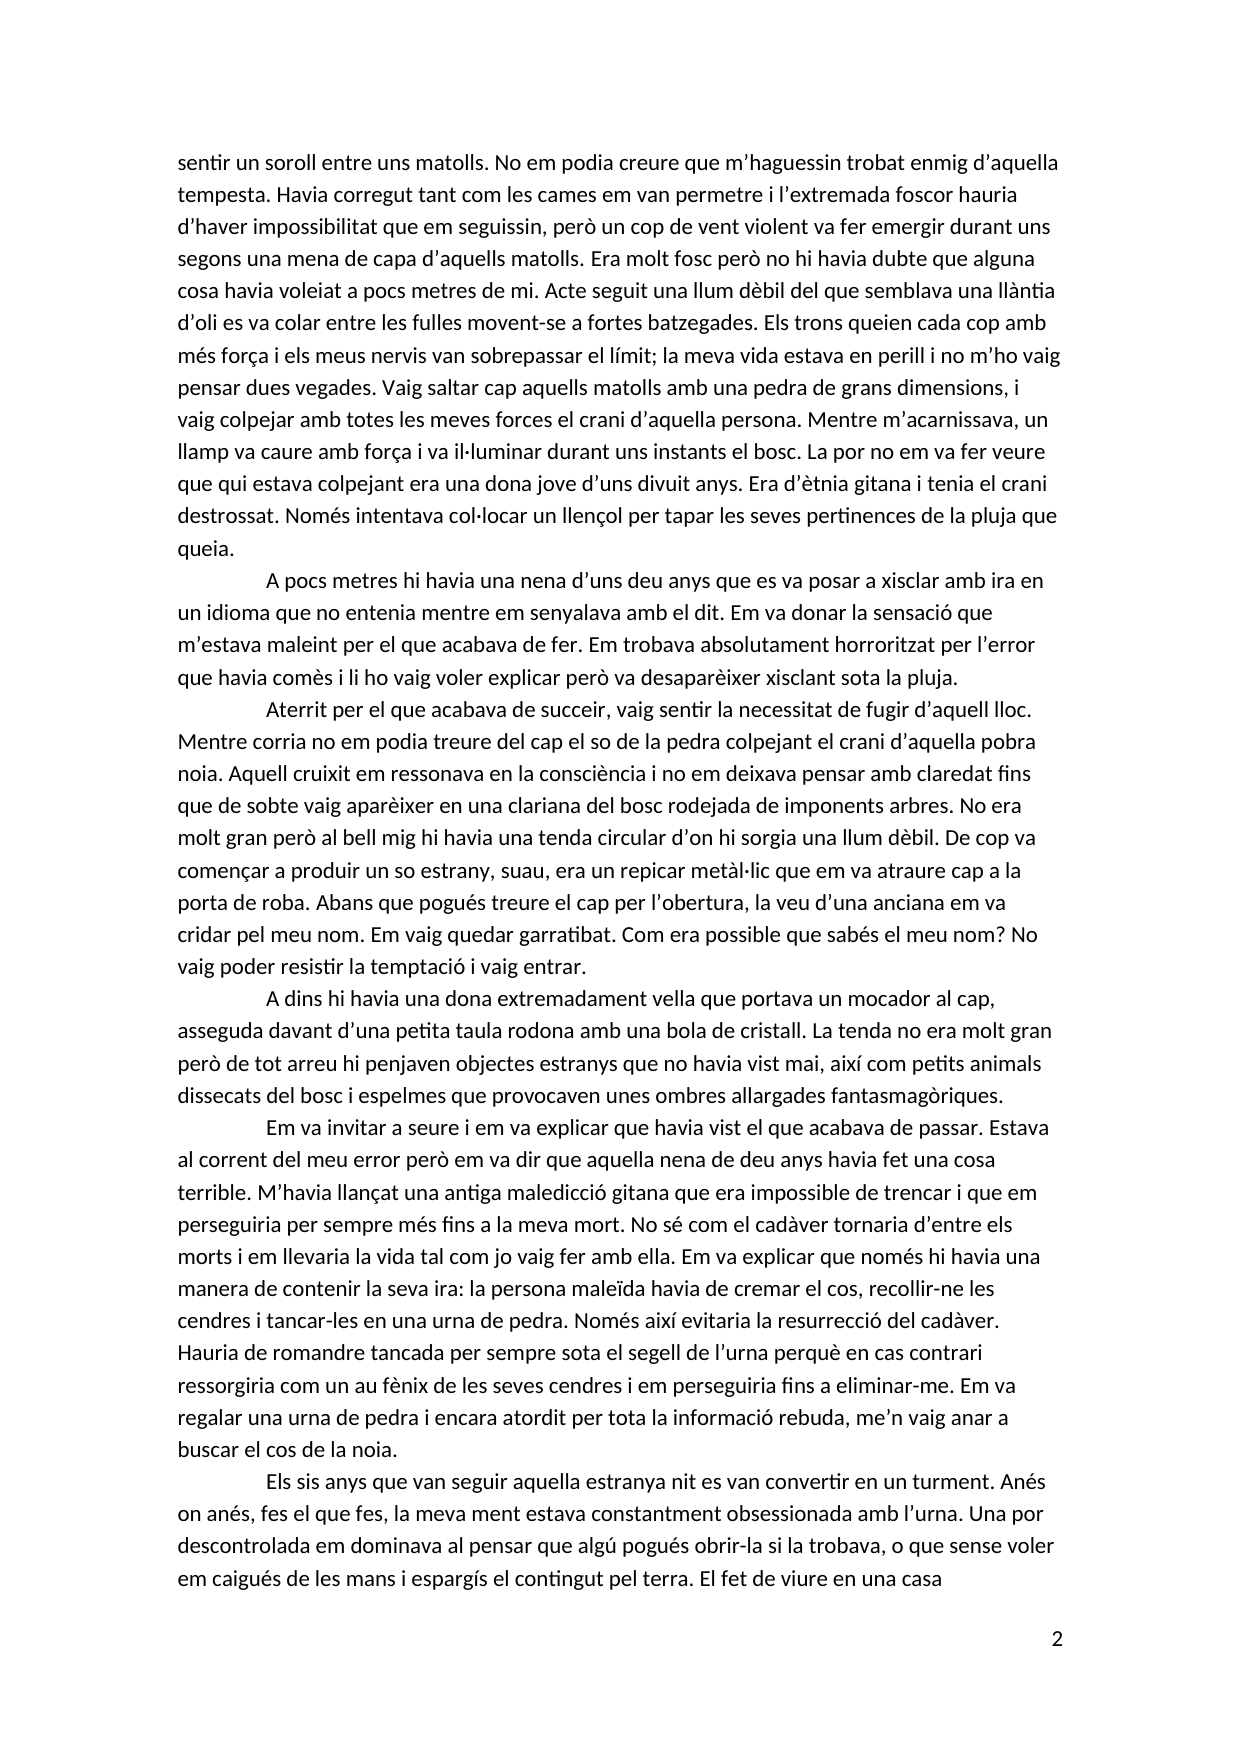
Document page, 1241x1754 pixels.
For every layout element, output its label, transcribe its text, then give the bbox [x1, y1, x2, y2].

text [177, 148, 1063, 562]
text A dins hi havia una dona extremadament vella que portava un mocador al cap, asseguda davant d’una petita taula rodona amb una bola de cristall. La tenda no era molt gran però de tot arreu hi penjaven objectes estranys que no havia vist mai, així com petits animals dissecats del bosc i espelmes que provocaven unes ombres allargades fantasmagòriques. [177, 984, 1063, 1109]
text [177, 1467, 1063, 1592]
text A pocs metres hi havia una nena d’uns deu anys que es va posar a xisclar amb ira en un idioma que no entenia mentre em senyalava amb el dit. Em va donar la sensació que m’estava maleint per el que acabava de fer. Em trobava absolutament horroritzat per l’error que havia comès i li ho vaig voler explicar però va desaparèixer xisclant sota la pluja. [177, 566, 1063, 691]
text Aterrit per el que acabava de succeir, vaig sentir la necessitat de fugir d’aquell lloc. Mentre corria no em podia treure del cap el so de la pedra colpejant el crani d’aquella pobra noia. Aquell cruixit em ressonava en la consciència i no em deixava pensar amb claredat fins que de sobte vaig aparèixer en una clariana del bosc rodejada de imponents arbres. No era molt gran però al bell mig hi havia una tenda circular d’on hi sorgia una llum dèbil. De cop va començar a produir un so estrany, suau, era un repicar metàl·lic que em va atraure cap a la porta de roba. Abans que pogués treure el cap per l’obertura, la veu d’una anciana em va cridar pel meu nom. Em vaig quedar garratibat. Com era possible que sabés el meu nom? No vaig poder resistir la temptació i vaig entrar. [177, 695, 1063, 980]
text Em va invitar a seure i em va explicar que havia vist el que acabava de passar. Estava al corrent del meu error però em va dir que aquella nena de deu anys havia fet una cosa terrible. M’havia llançat una antiga maledicció gitana que era impossible de trencar i que em perseguiria per sempre més fins a la meva mort. No sé com el cadàver tornaria d’entre els morts i em llevaria la vida tal com jo vaig fer amb ella. Em va explicar que només hi havia una manera de contenir la seva ira: la persona maleïda havia de cremar el cos, recollir-ne les cendres i tancar-les en una urna de pedra. Només així evitaria la resurrecció del cadàver. Hauria de romandre tancada per sempre sota el segell de l’urna perquè en cas contrari ressorgiria com un au fènix de les seves cendres i em perseguiria fins a eliminar-me. Em va regalar una urna de pedra i encara atordit per tota la informació rebuda, me’n vaig anar a buscar el cos de la noia. [177, 1113, 1063, 1463]
